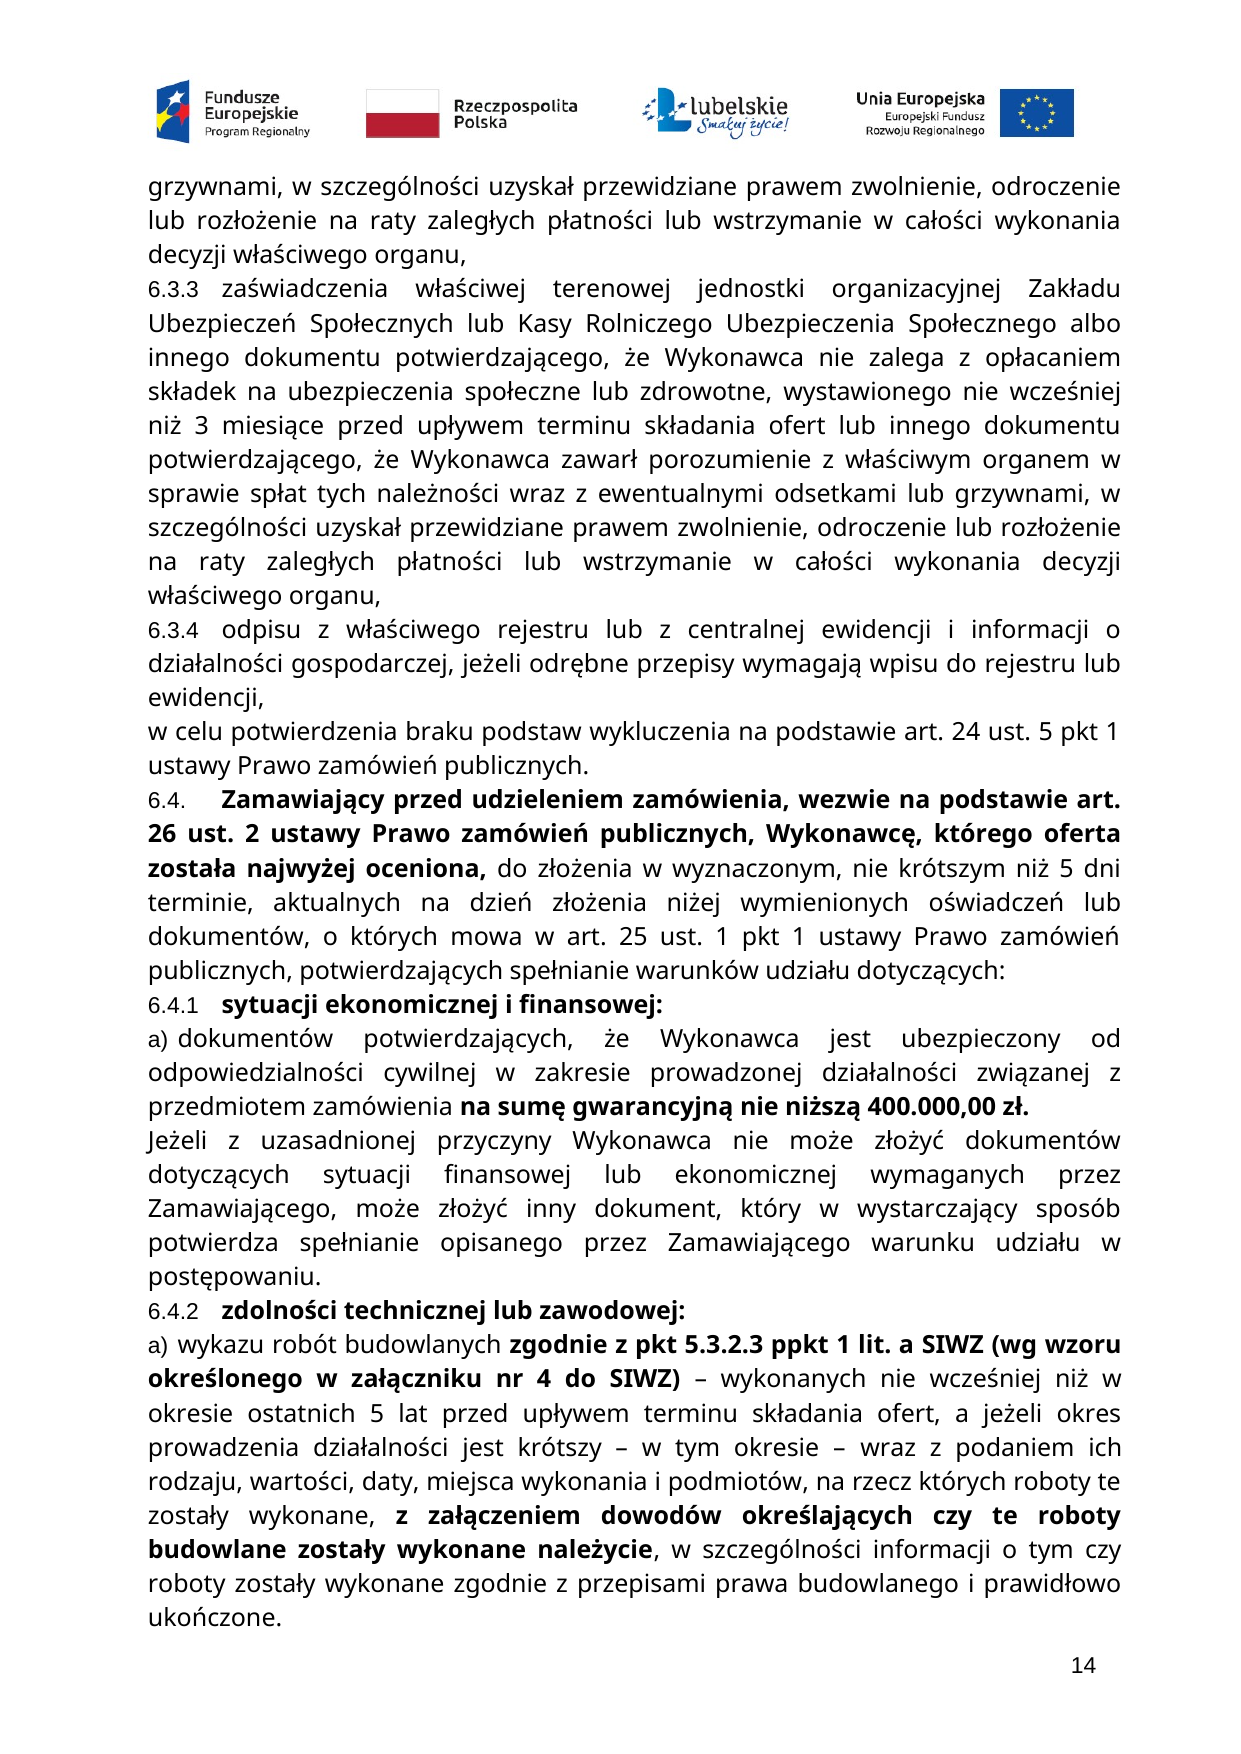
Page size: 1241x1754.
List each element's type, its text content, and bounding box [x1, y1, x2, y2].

list Zamawiający przed udzieleniem zamówienia, wezwie na podstawie art. 26 ust. 2 ustawy Prawo zamówień publicznych, Wykonawcę, którego oferta została najwyżej oceniona, do złożenia w wyznaczonym, nie krótszym niż 5 dni terminie, aktualnych na dzień złożenia niżej wymienionych oświadczeń lub dokumentów, o których mowa w art. 25 ust. 1 pkt 1 ustawy Prawo zamówień publicznych, potwierdzających spełnianie warunków udziału dotyczących: [148, 782, 1122, 986]
list zaświadczenia właściwej terenowej jednostki organizacyjnej Zakładu Ubezpieczeń Społecznych lub Kasy Rolniczego Ubezpieczenia Społecznego albo innego dokumentu potwierdzającego, że Wykonawca nie zalega z opłacaniem składek na ubezpieczenia społeczne lub zdrowotne, wystawionego nie wcześniej niż 3 miesiące przed upływem terminu składania ofert lub innego dokumentu potwierdzającego, że Wykonawca zawarł porozumienie z właściwym organem w sprawie spłat tych należności wraz z ewentualnymi odsetkami lub grzywnami, w szczególności uzyskał przewidziane prawem zwolnienie, odroczenie lub rozłożenie na raty zaległych płatności lub wstrzymanie w całości wykonania decyzji właściwego organu, [148, 271, 1122, 612]
list sytuacji ekonomicznej i finansowej: [148, 986, 1122, 1021]
list dokumentów potwierdzających, że Wykonawca jest ubezpieczony od odpowiedzialności cywilnej w zakresie prowadzonej działalności związanej z przedmiotem zamówienia na sumę gwarancyjną nie niższą 400.000,00 zł. [148, 1021, 1122, 1123]
text w celu potwierdzenia braku podstaw wykluczenia na podstawie art. 24 ust. 5 pkt 1 ustawy Prawo zamówień publicznych. [148, 714, 1122, 782]
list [148, 102, 1122, 271]
list wykazu robót budowlanych zgodnie z pkt 5.3.2.3 ppkt 1 lit. a SIWZ (wg wzoru określonego w załączniku nr 4 do SIWZ) – wykonanych nie wcześniej niż w okresie ostatnich 5 lat przed upływem terminu składania ofert, a jeżeli okres prowadzenia działalności jest krótszy – w tym okresie – wraz z podaniem ich rodzaju, wartości, daty, miejsca wykonania i podmiotów, na rzecz których roboty te zostały wykonane, z załączeniem dowodów określających czy te roboty budowlane zostały wykonane należycie, w szczególności informacji o tym czy roboty zostały wykonane zgodnie z przepisami prawa budowlanego i prawidłowo ukończone. [148, 1327, 1122, 1634]
text Jeżeli z uzasadnionej przyczyny Wykonawca nie może złożyć dokumentów dotyczących sytuacji finansowej lub ekonomicznej wymaganych przez Zamawiającego, może złożyć inny dokument, który w wystarczający sposób potwierdza spełnianie opisanego przez Zamawiającego warunku udziału w postępowaniu. [148, 1123, 1122, 1293]
list zdolności technicznej lub zawodowej: [148, 1293, 1122, 1327]
list odpisu z właściwego rejestru lub z centralnej ewidencji i informacji o działalności gospodarczej, jeżeli odrębne przepisy wymagają wpisu do rejestru lub ewidencji, [148, 612, 1122, 714]
picture [147, 73, 1090, 169]
